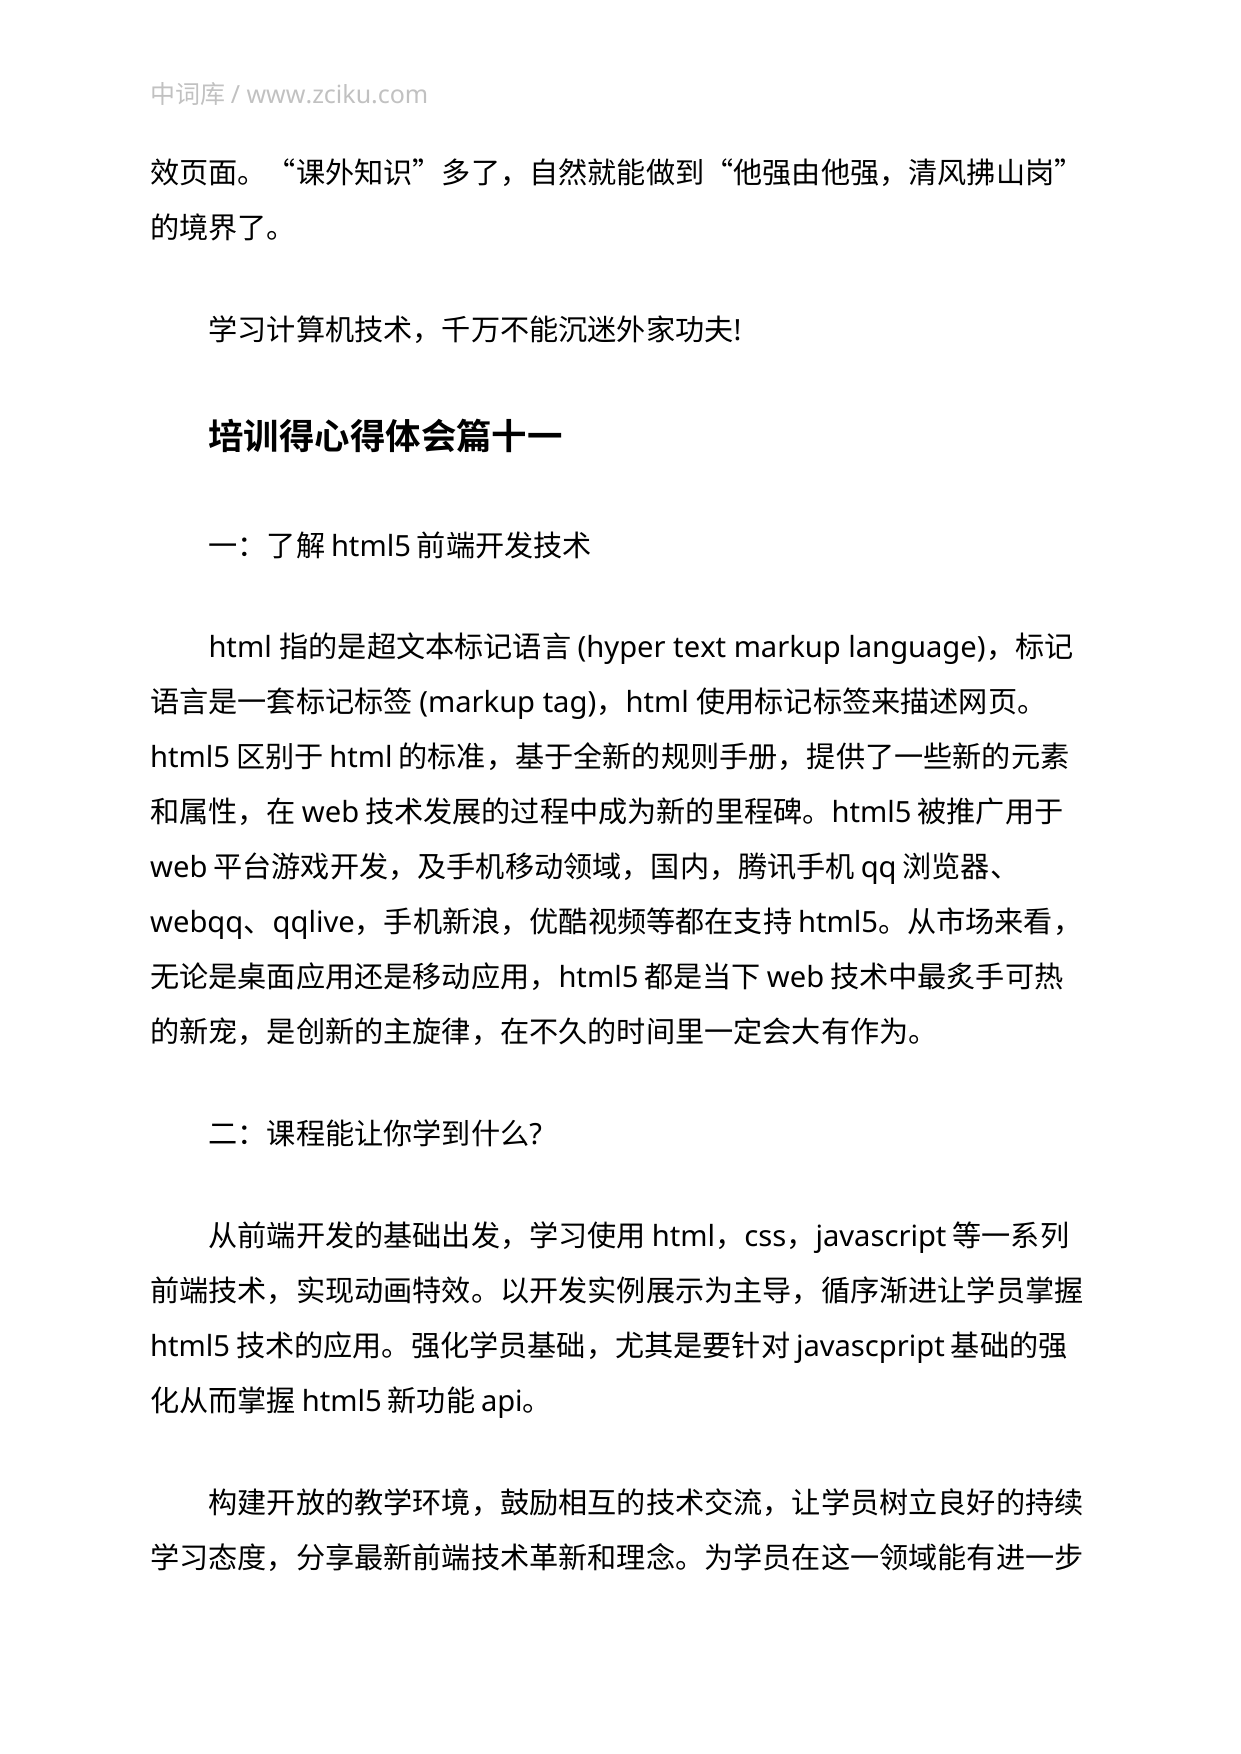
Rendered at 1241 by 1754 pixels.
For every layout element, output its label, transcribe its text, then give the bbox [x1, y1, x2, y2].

text 一：了解html5前端开发技术 [150, 522, 1090, 564]
text 培训得心得体会篇十一 [150, 409, 1090, 460]
text 从前端开发的基础出发，学习使用html，css，javascript等一系列前端技术，实现动画特效。以开发实例展示为主导，循序渐进让学员掌握html5技术的应用。强化学员基础，尤其是要针对javascpript基础的强化从而掌握html5新功能api。 [150, 1213, 1090, 1420]
text html 指的是超文本标记语言 (hyper text markup language)，标记语言是一套标记标签 (markup tag)，html 使用标记标签来描述网页。html5区别于html的标准，基于全新的规则手册，提供了一些新的元素和属性，在web技术发展的过程中成为新的里程碑。html5被推广用于web平台游戏开发，及手机移动领域，国内，腾讯手机qq浏览器、webqq、qqlive，手机新浪，优酷视频等都在支持html5。从市场来看，无论是桌面应用还是移动应用，html5都是当下web技术中最炙手可热的新宠，是创新的主旋律，在不久的时间里一定会大有作为。 [150, 624, 1090, 1051]
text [150, 1480, 1090, 1577]
text 学习计算机技术，千万不能沉迷外家功夫! [150, 307, 1090, 349]
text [150, 150, 1090, 247]
text 二：课程能让你学到什么? [150, 1111, 1090, 1153]
